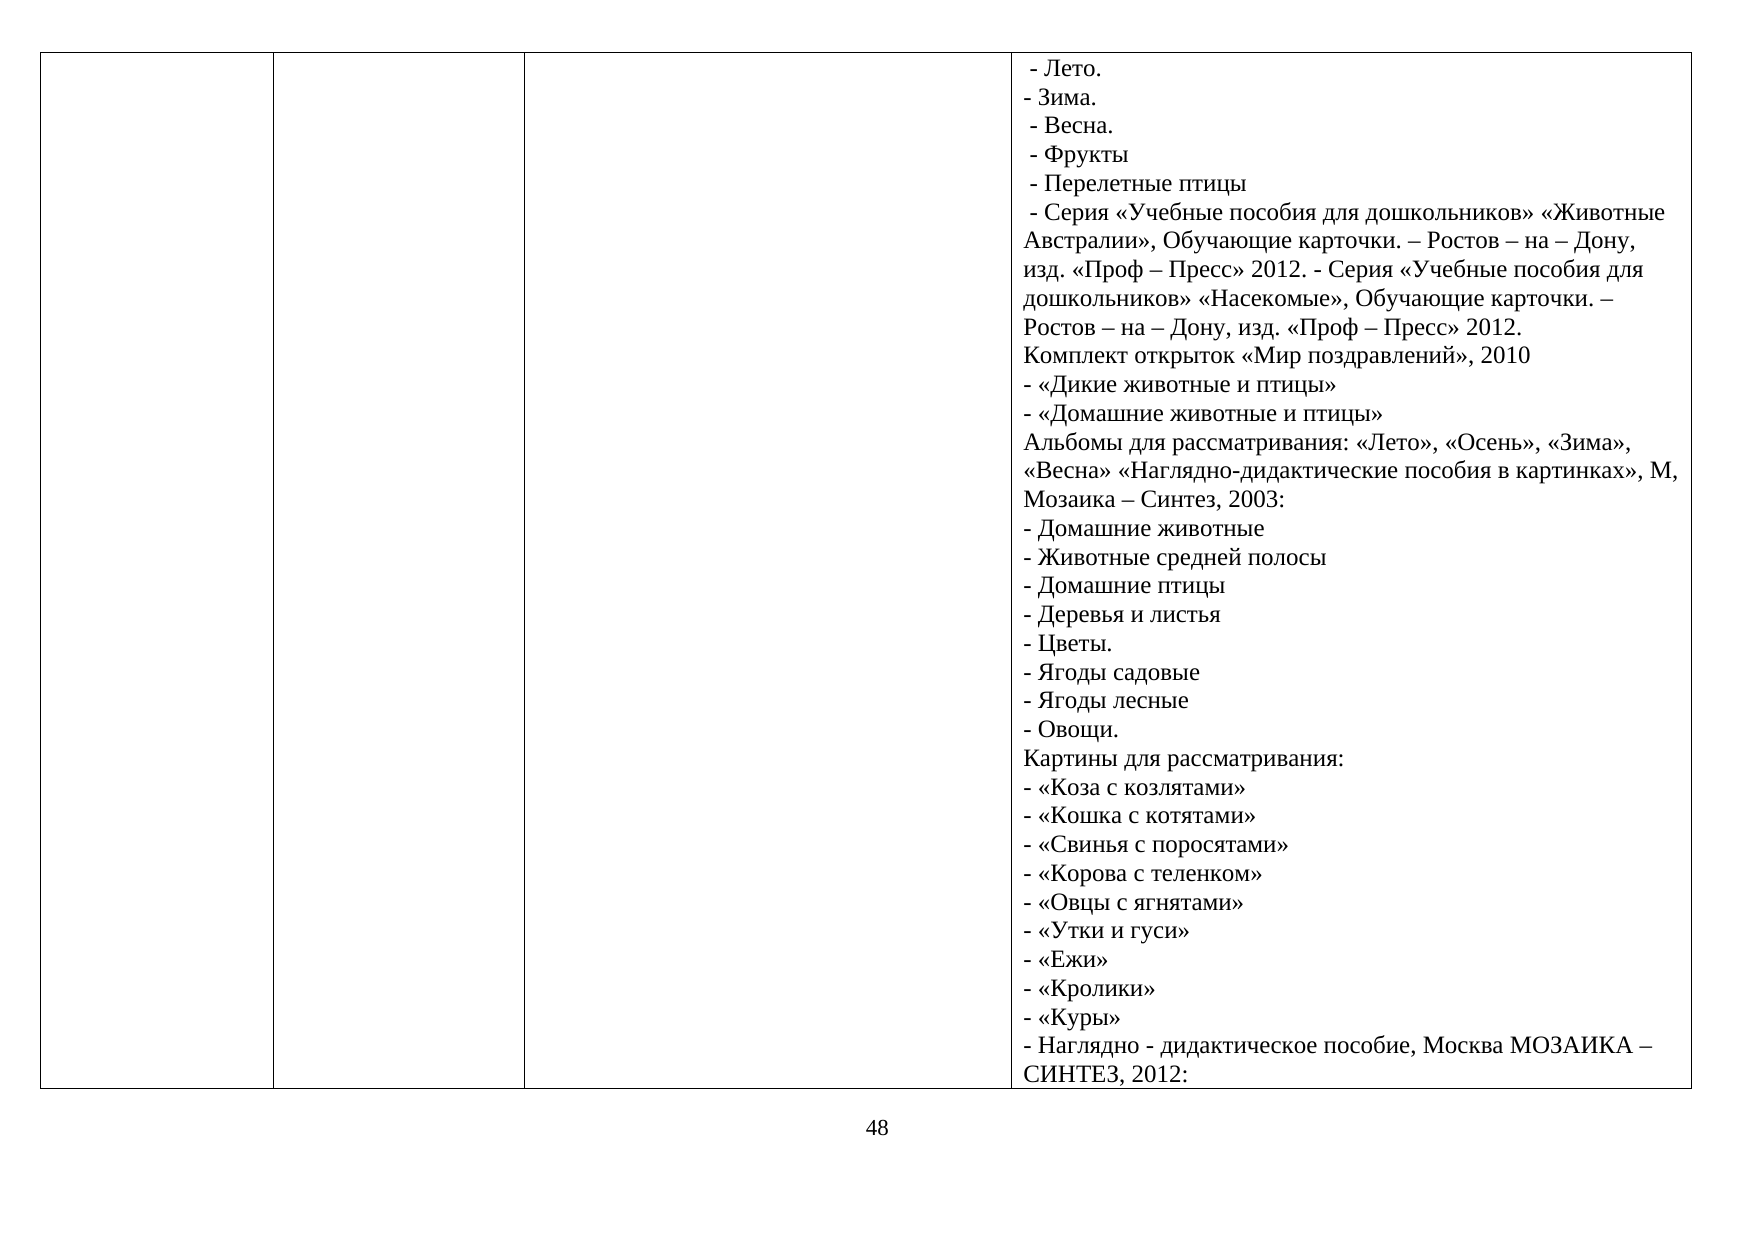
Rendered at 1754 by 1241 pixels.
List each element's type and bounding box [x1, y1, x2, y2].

table_cell [274, 53, 524, 1088]
table_cell [41, 53, 273, 1088]
table_cell [525, 53, 1011, 1088]
table_cell [1012, 53, 1691, 1088]
